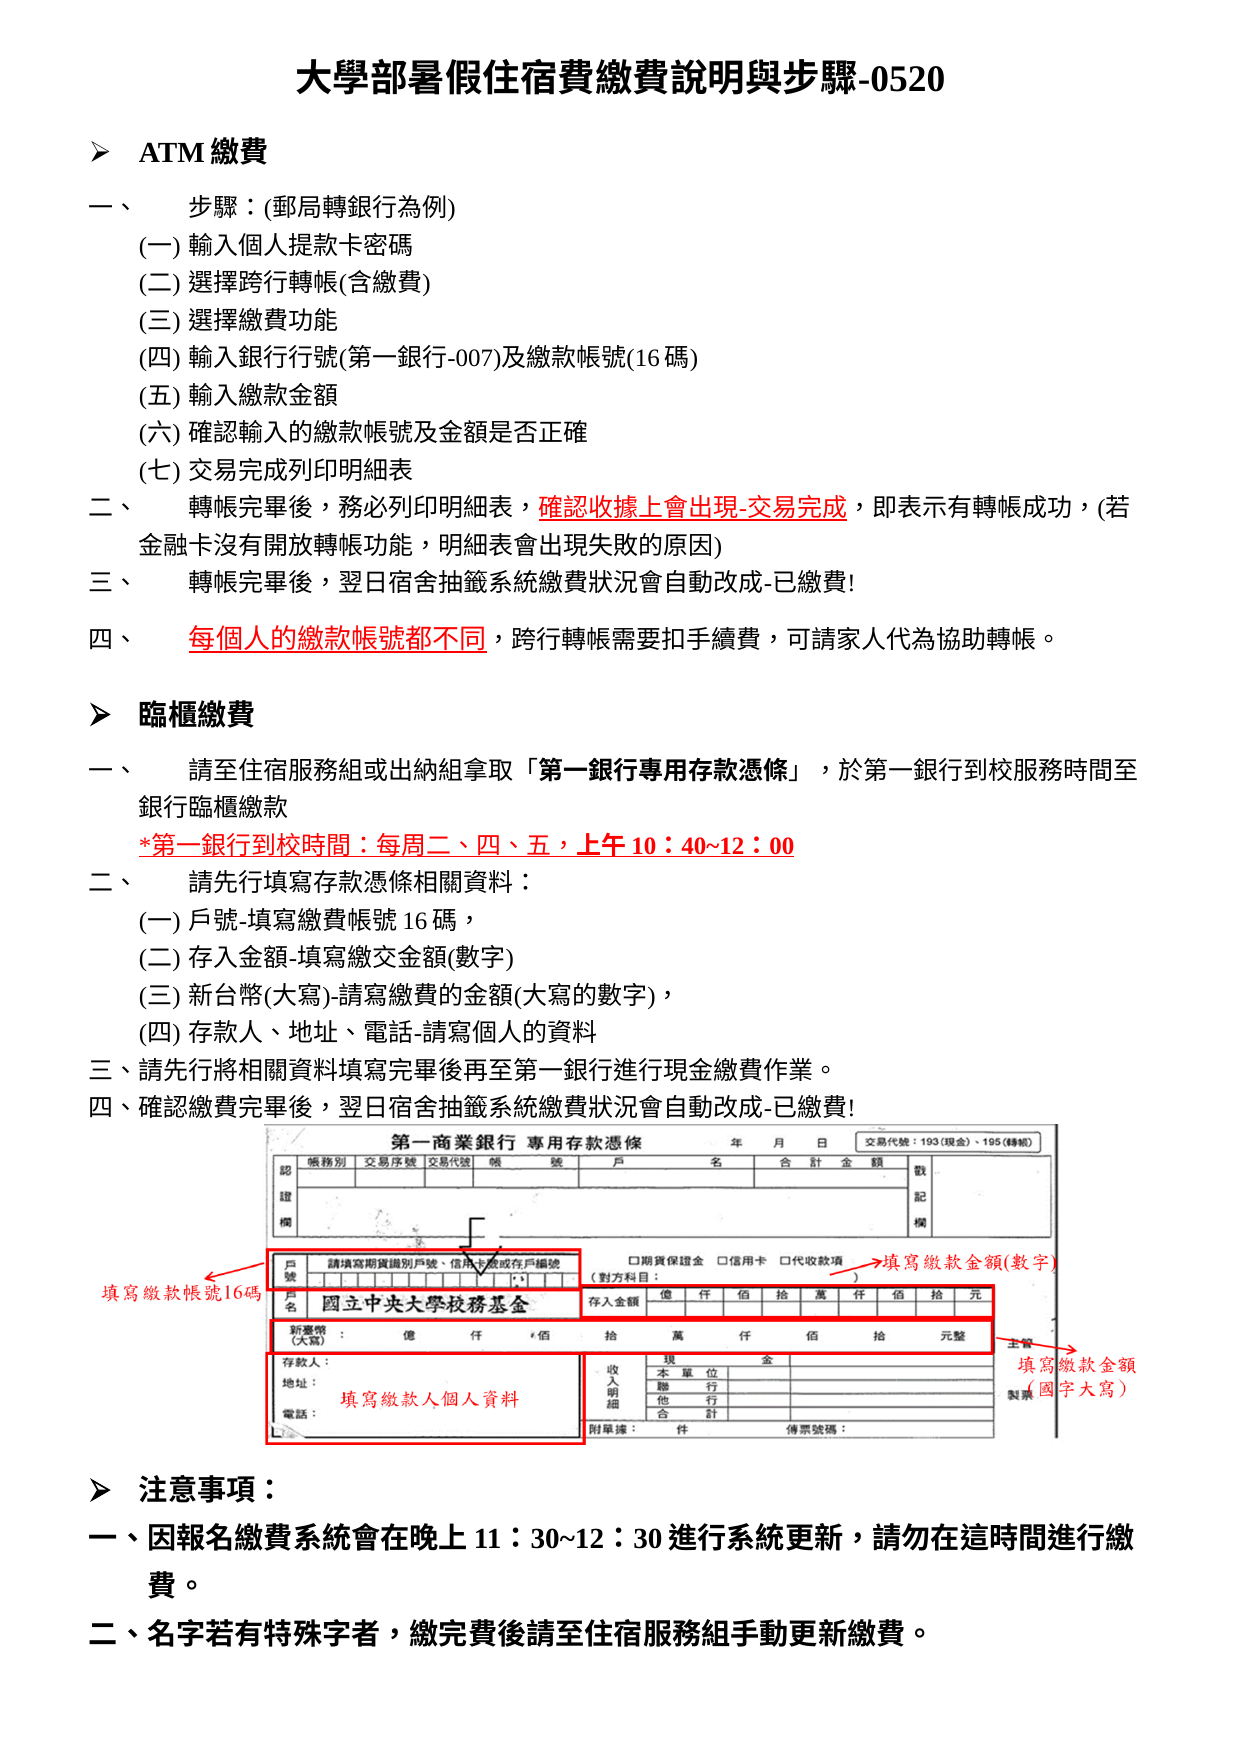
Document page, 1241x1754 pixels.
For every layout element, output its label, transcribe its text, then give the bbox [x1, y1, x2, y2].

list 轉帳完畢後，務必列印明細表，確認收據上會出現-交易完成，即表示有轉帳成功，(若金融卡沒有開放轉帳功能，明細表會出現失敗的原因) [89, 487, 1152, 562]
list 新台幣(大寫)-請寫繳費的金額(大寫的數字)， [139, 975, 1152, 1012]
list 戶號-填寫繳費帳號16碼， [139, 900, 1152, 937]
list 每個人的繳款帳號都不同，跨行轉帳需要扣手續費，可請家人代為協助轉帳。 [89, 600, 1152, 675]
picture [88, 1124, 1149, 1445]
list 存入金額-填寫繳交金額(數字) [139, 937, 1152, 975]
list 請至住宿服務組或出納組拿取「第一銀行專用存款憑條」，於第一銀行到校服務時間至銀行臨櫃繳款 [89, 750, 1152, 825]
text 四、確認繳費完畢後，翌日宿舍抽籤系統繳費狀況會自動改成-已繳費! [89, 1087, 1152, 1125]
list 臨櫃繳費 [89, 675, 1152, 750]
list 輸入繳款金額 [139, 375, 1152, 412]
list 交易完成列印明細表 [139, 450, 1152, 487]
list 步驟：(郵局轉銀行為例) [89, 187, 1152, 225]
text 二、名字若有特殊字者，繳完費後請至住宿服務組手動更新繳費。 [89, 1606, 1152, 1654]
text 三、請先行將相關資料填寫完畢後再至第一銀行進行現金繳費作業。 [89, 1050, 1152, 1087]
list 存款人、地址、電話-請寫個人的資料 [139, 1012, 1152, 1050]
list 確認輸入的繳款帳號及金額是否正確 [139, 412, 1152, 450]
list 選擇跨行轉帳(含繳費) [139, 262, 1152, 300]
list 請先行填寫存款憑條相關資料： [89, 862, 1152, 900]
list *第一銀行到校時間：每周二、四、五，上午10：40~12：00 [139, 825, 1152, 862]
list ATM繳費 [89, 112, 1152, 187]
list 輸入個人提款卡密碼 [139, 225, 1152, 262]
list 轉帳完畢後，翌日宿舍抽籤系統繳費狀況會自動改成-已繳費! [89, 562, 1152, 600]
list 輸入銀行行號(第一銀行-007)及繳款帳號(16碼) [139, 337, 1152, 375]
text 一、因報名繳費系統會在晚上11：30~12：30進行系統更新，請勿在這時間進行繳費。 [89, 1510, 1152, 1606]
text 大學部暑假住宿費繳費說明與步驟-0520 [89, 37, 1152, 112]
list 選擇繳費功能 [139, 300, 1152, 337]
list 注意事項： [89, 1462, 1152, 1510]
